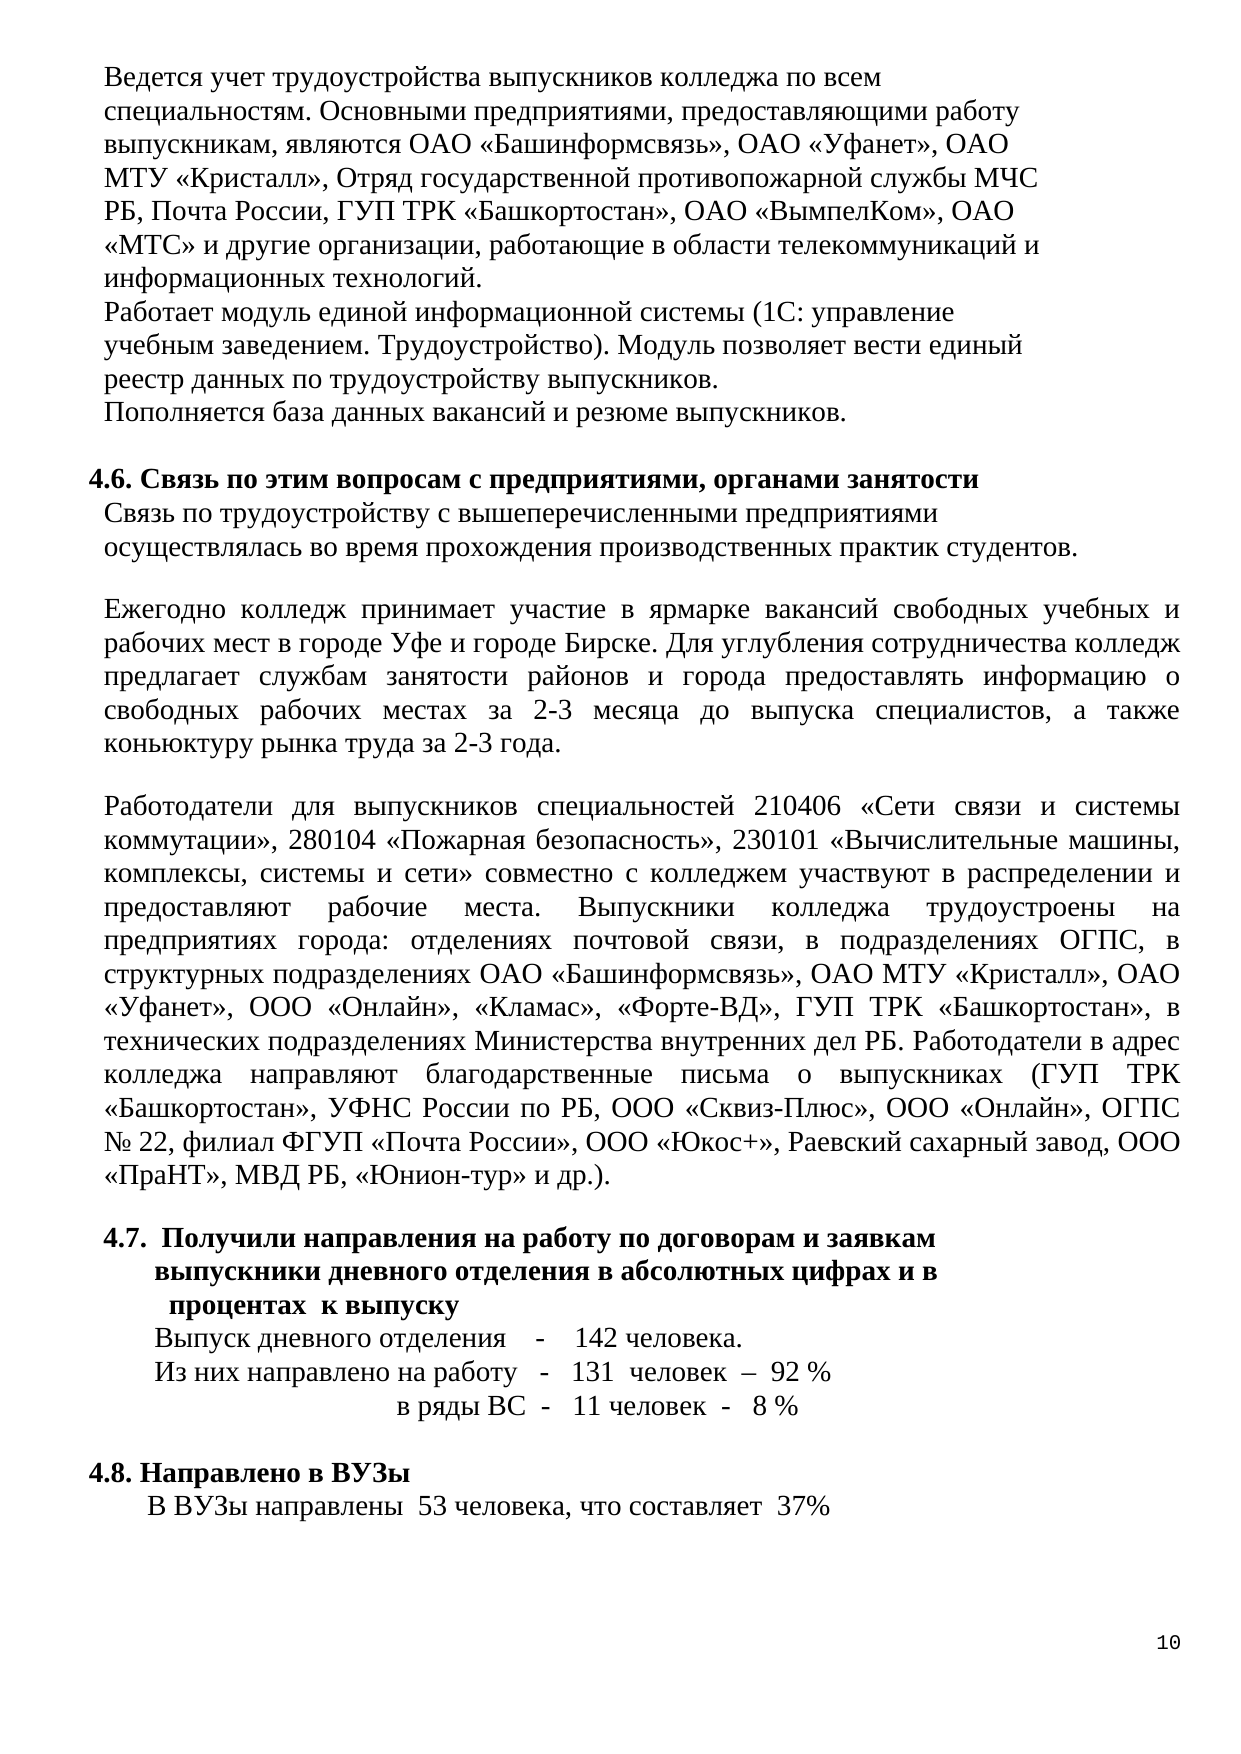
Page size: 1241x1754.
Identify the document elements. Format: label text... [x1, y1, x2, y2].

text в ряды ВС - 11 человек - 8 % [74, 1388, 1177, 1421]
text Ежегодно колледж принимает участие в ярмарке вакансий свободных учебных и рабочих мест в городе Уфе и городе Бирске. Для углубления сотрудничества колледж предлагает службам занятости районов и города предоставлять информацию о свободных рабочих местах за 2-3 месяца до выпуска специалистов, а также коньюктуру рынка труда за 2-3 года. [103, 591, 1181, 759]
text Работает модуль единой информационной системы (1С: управление [103, 294, 1181, 327]
text Выпуск дневного отделения - 142 человека. [74, 1321, 1177, 1354]
text 4.6. Связь по этим вопросам с предприятиями, органами занятости [74, 462, 1177, 495]
text выпускники дневного отделения в абсолютных цифрах и в [74, 1253, 1177, 1287]
text «МТС» и другие организации, работающие в области телекоммуникаций и [103, 227, 1181, 260]
text информационных технологий. [103, 260, 1181, 294]
text специальностям. Основными предприятиями, предоставляющими работу [103, 93, 1181, 126]
text учебным заведением. Трудоустройство). Модуль позволяет вести единый [103, 327, 1181, 361]
text реестр данных по трудоустройству выпускников. [103, 361, 1181, 394]
text МТУ «Кристалл», Отряд государственной противопожарной службы МЧС [103, 160, 1181, 193]
text Пополняется база данных вакансий и резюме выпускников. [103, 394, 1181, 428]
text процентах к выпуску [74, 1287, 1177, 1321]
text осуществлялась во время прохождения производственных практик студентов. [103, 529, 1181, 562]
text Из них направлено на работу - 131 человек – 92 % [74, 1354, 1177, 1388]
text Ведется учет трудоустройства выпускников колледжа по всем [103, 59, 1181, 93]
text 4.8. Направлено в ВУЗы [74, 1455, 1177, 1488]
text В ВУЗы направлены 53 человека, что составляет 37% [74, 1488, 1177, 1522]
text 4.7. Получили направления на работу по договорам и заявкам [74, 1220, 1177, 1253]
text выпускникам, являются ОАО «Башинформсвязь», ОАО «Уфанет», ОАО [103, 126, 1181, 160]
text Работодатели для выпускников специальностей 210406 «Сети связи и системы коммутации», 280104 «Пожарная безопасность», 230101 «Вычислительные машины, комплексы, системы и сети» совместно с колледжем участвуют в распределении и предоставляют рабочие места. Выпускники колледжа трудоустроены на предприятиях города: отделениях почтовой связи, в подразделениях ОГПС, в структурных подразделениях ОАО «Башинформсвязь», ОАО МТУ «Кристалл», ОАО «Уфанет», ООО «Онлайн», «Кламас», «Форте-ВД», ГУП ТРК «Башкортостан», в технических подразделениях Министерства внутренних дел РБ. Работодатели в адрес колледжа направляют благодарственные письма о выпускниках (ГУП ТРК «Башкортостан», УФНС России по РБ, ООО «Сквиз-Плюс», ООО «Онлайн», ОГПС № 22, филиал ФГУП «Почта России», ООО «Юкос+», Раевский сахарный завод, ООО «ПраНТ», МВД РБ, «Юнион-тур» и др.). [103, 788, 1181, 1191]
text Связь по трудоустройству с вышеперечисленными предприятиями [103, 495, 1181, 529]
text РБ, Почта России, ГУП ТРК «Башкортостан», ОАО «ВымпелКом», ОАО [103, 193, 1181, 227]
